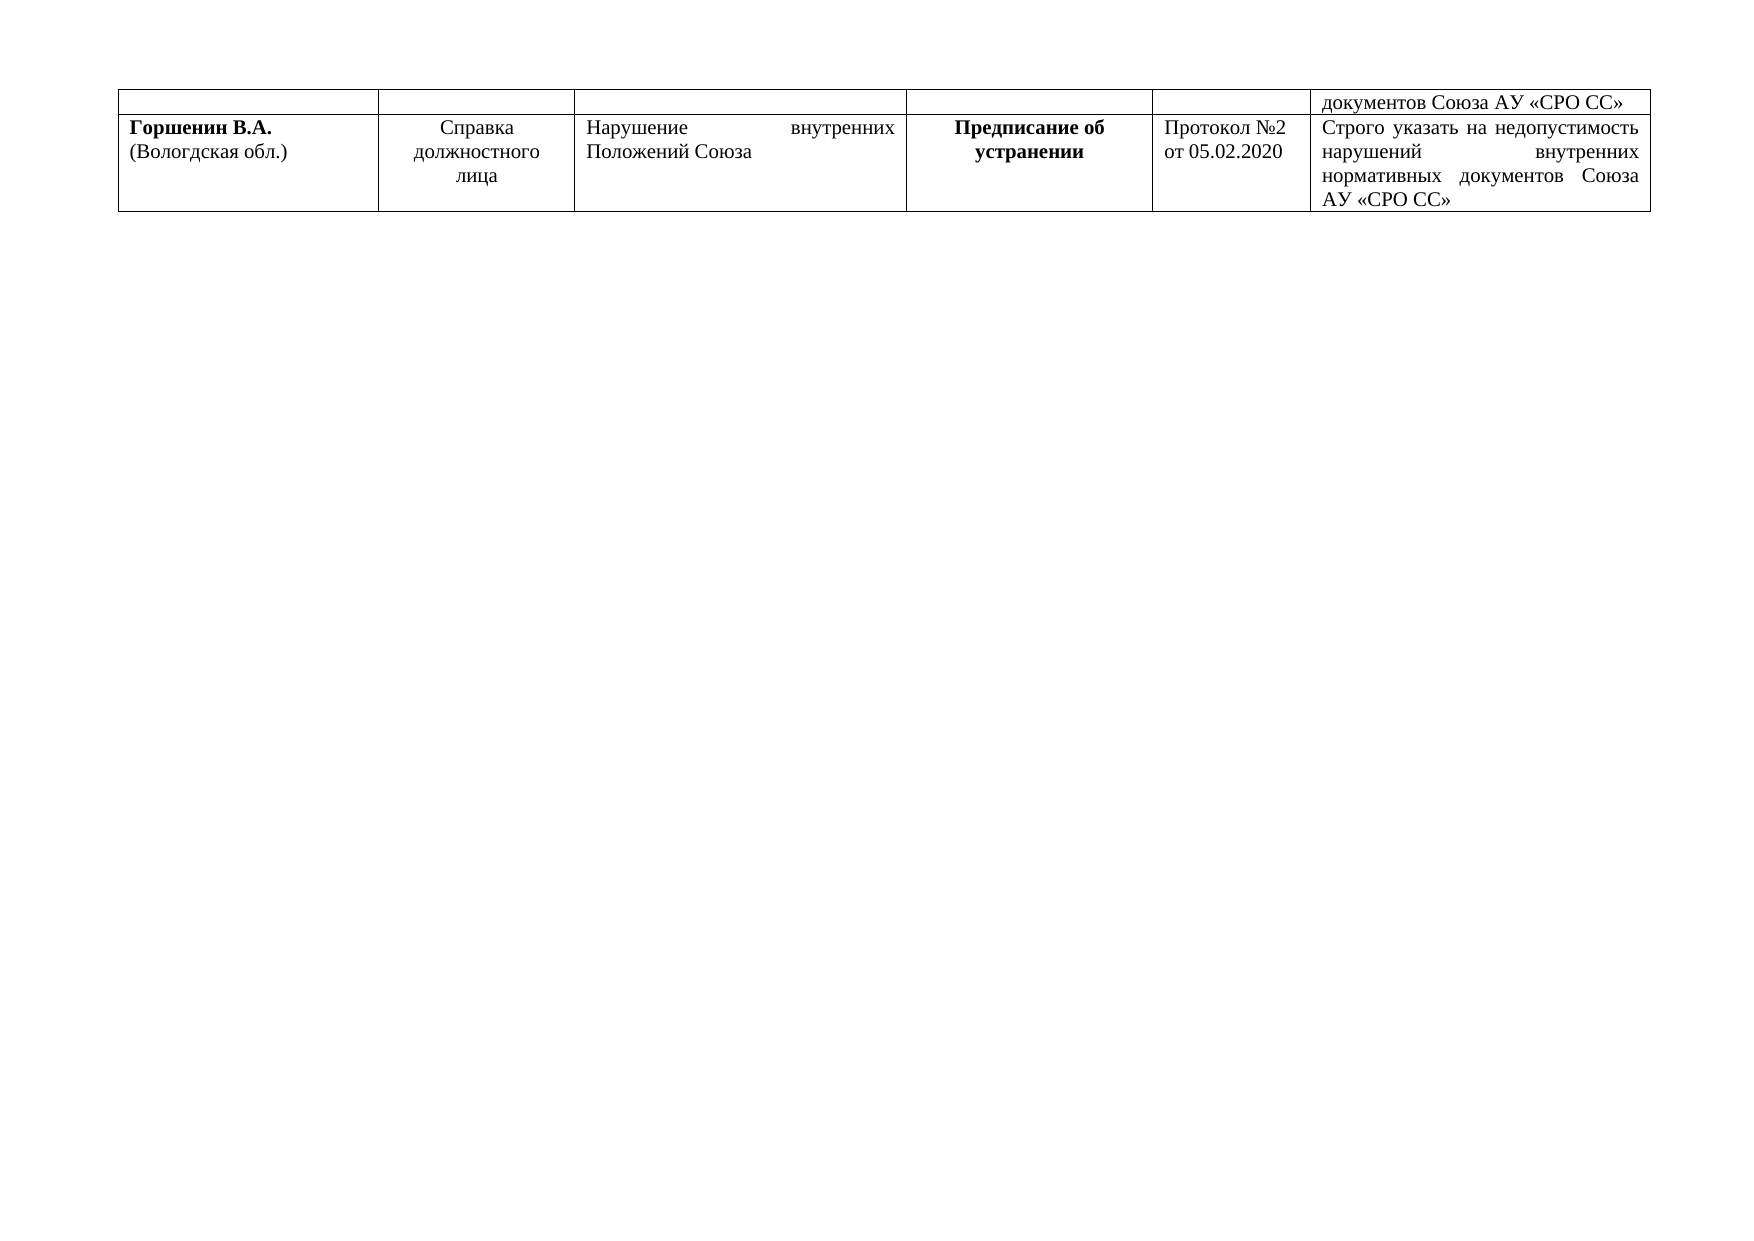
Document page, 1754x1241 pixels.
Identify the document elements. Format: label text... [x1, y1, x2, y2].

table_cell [1311, 90, 1650, 114]
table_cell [907, 90, 1152, 114]
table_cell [119, 90, 378, 114]
table_cell Предписание об устранении [907, 115, 1152, 211]
table_cell Строго указать на недопустимость нарушений внутренних нормативных документов Союза АУ «СРО СС» [1311, 115, 1650, 211]
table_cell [575, 90, 906, 114]
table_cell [379, 90, 574, 114]
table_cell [1153, 90, 1310, 114]
table_cell Горшенин В.А. (Вологдская обл.) [119, 115, 378, 211]
table_cell Справка должностного лица [379, 115, 574, 211]
table_cell Протокол №2 от 05.02.2020 [1153, 115, 1310, 211]
table_cell Нарушение внутренних Положений Союза [575, 115, 906, 211]
